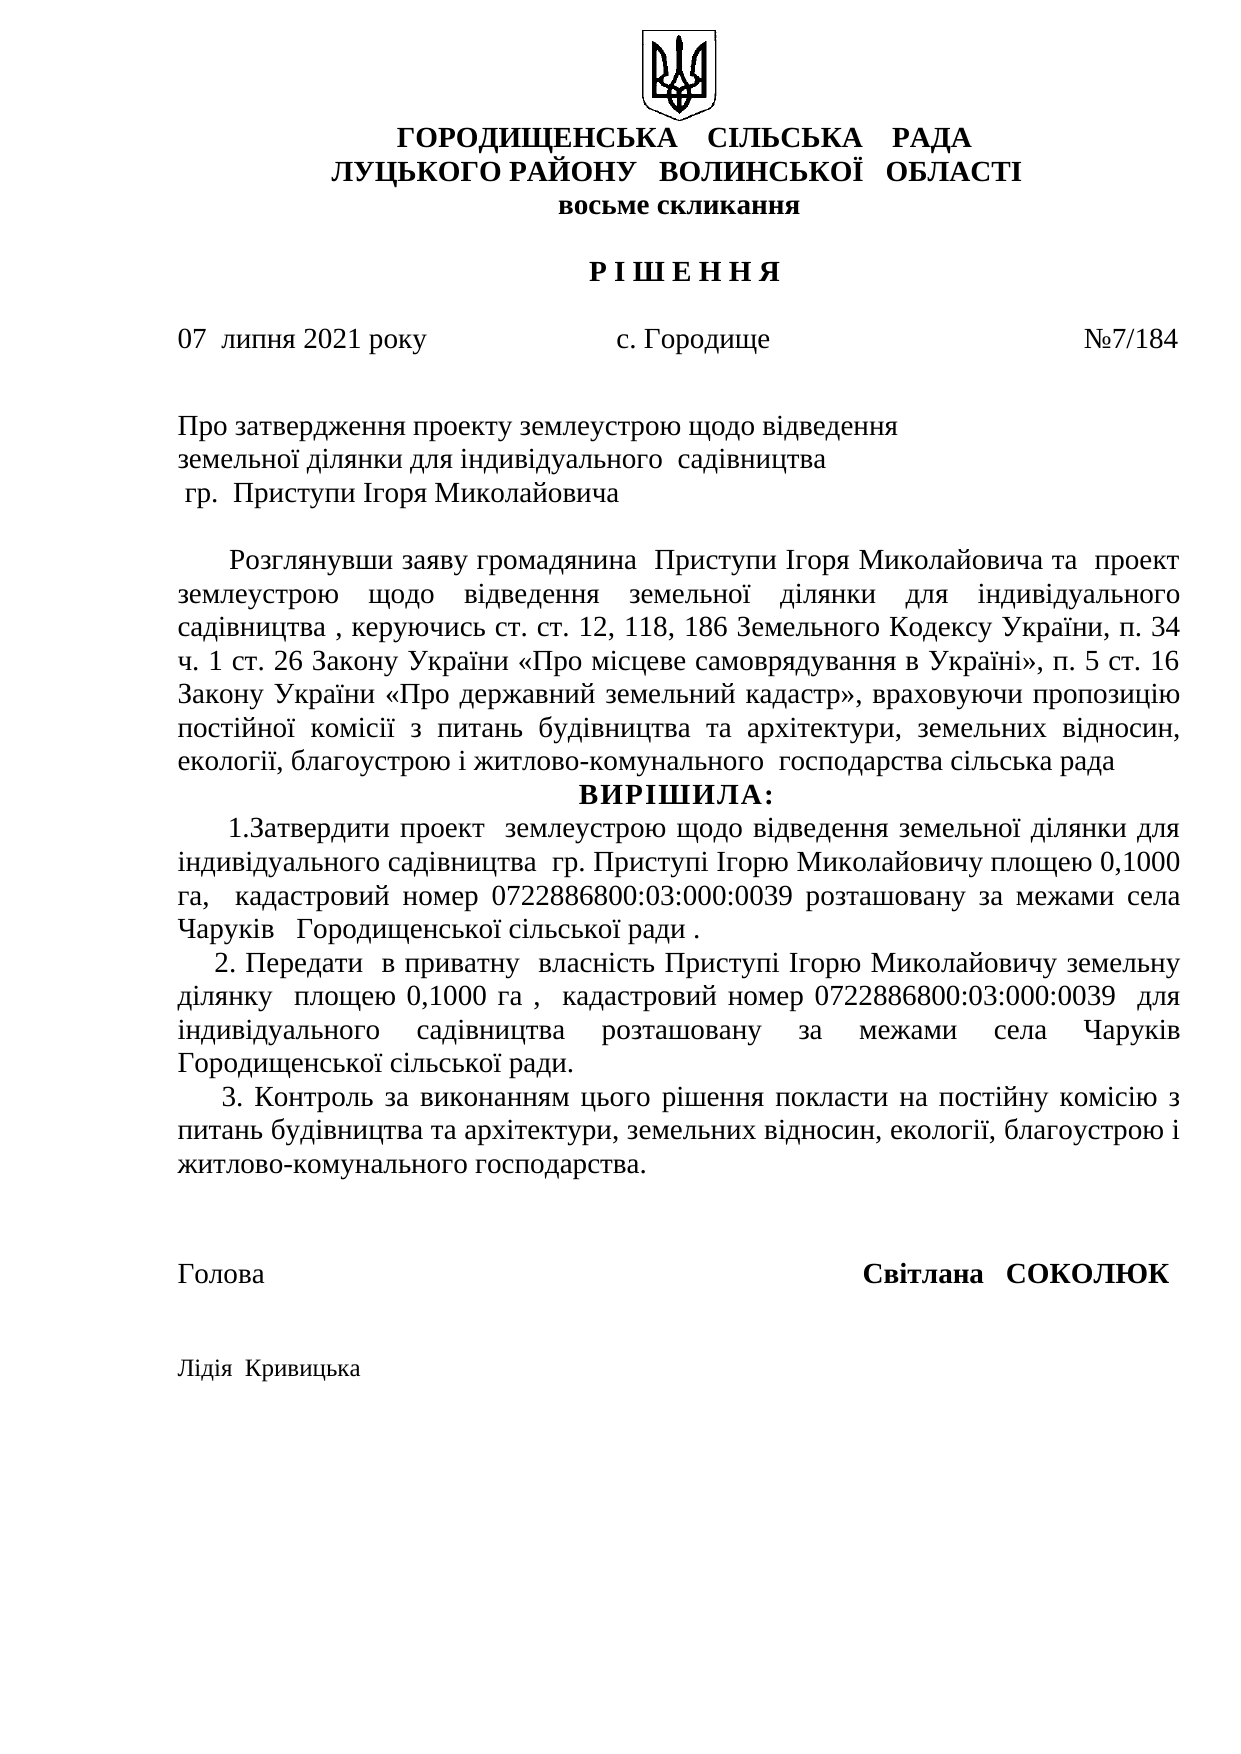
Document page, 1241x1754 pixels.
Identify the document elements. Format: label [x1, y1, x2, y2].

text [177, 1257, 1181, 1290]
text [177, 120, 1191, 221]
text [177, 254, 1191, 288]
picture [641, 29, 717, 121]
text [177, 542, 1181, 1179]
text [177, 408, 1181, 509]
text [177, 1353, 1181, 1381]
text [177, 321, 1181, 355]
